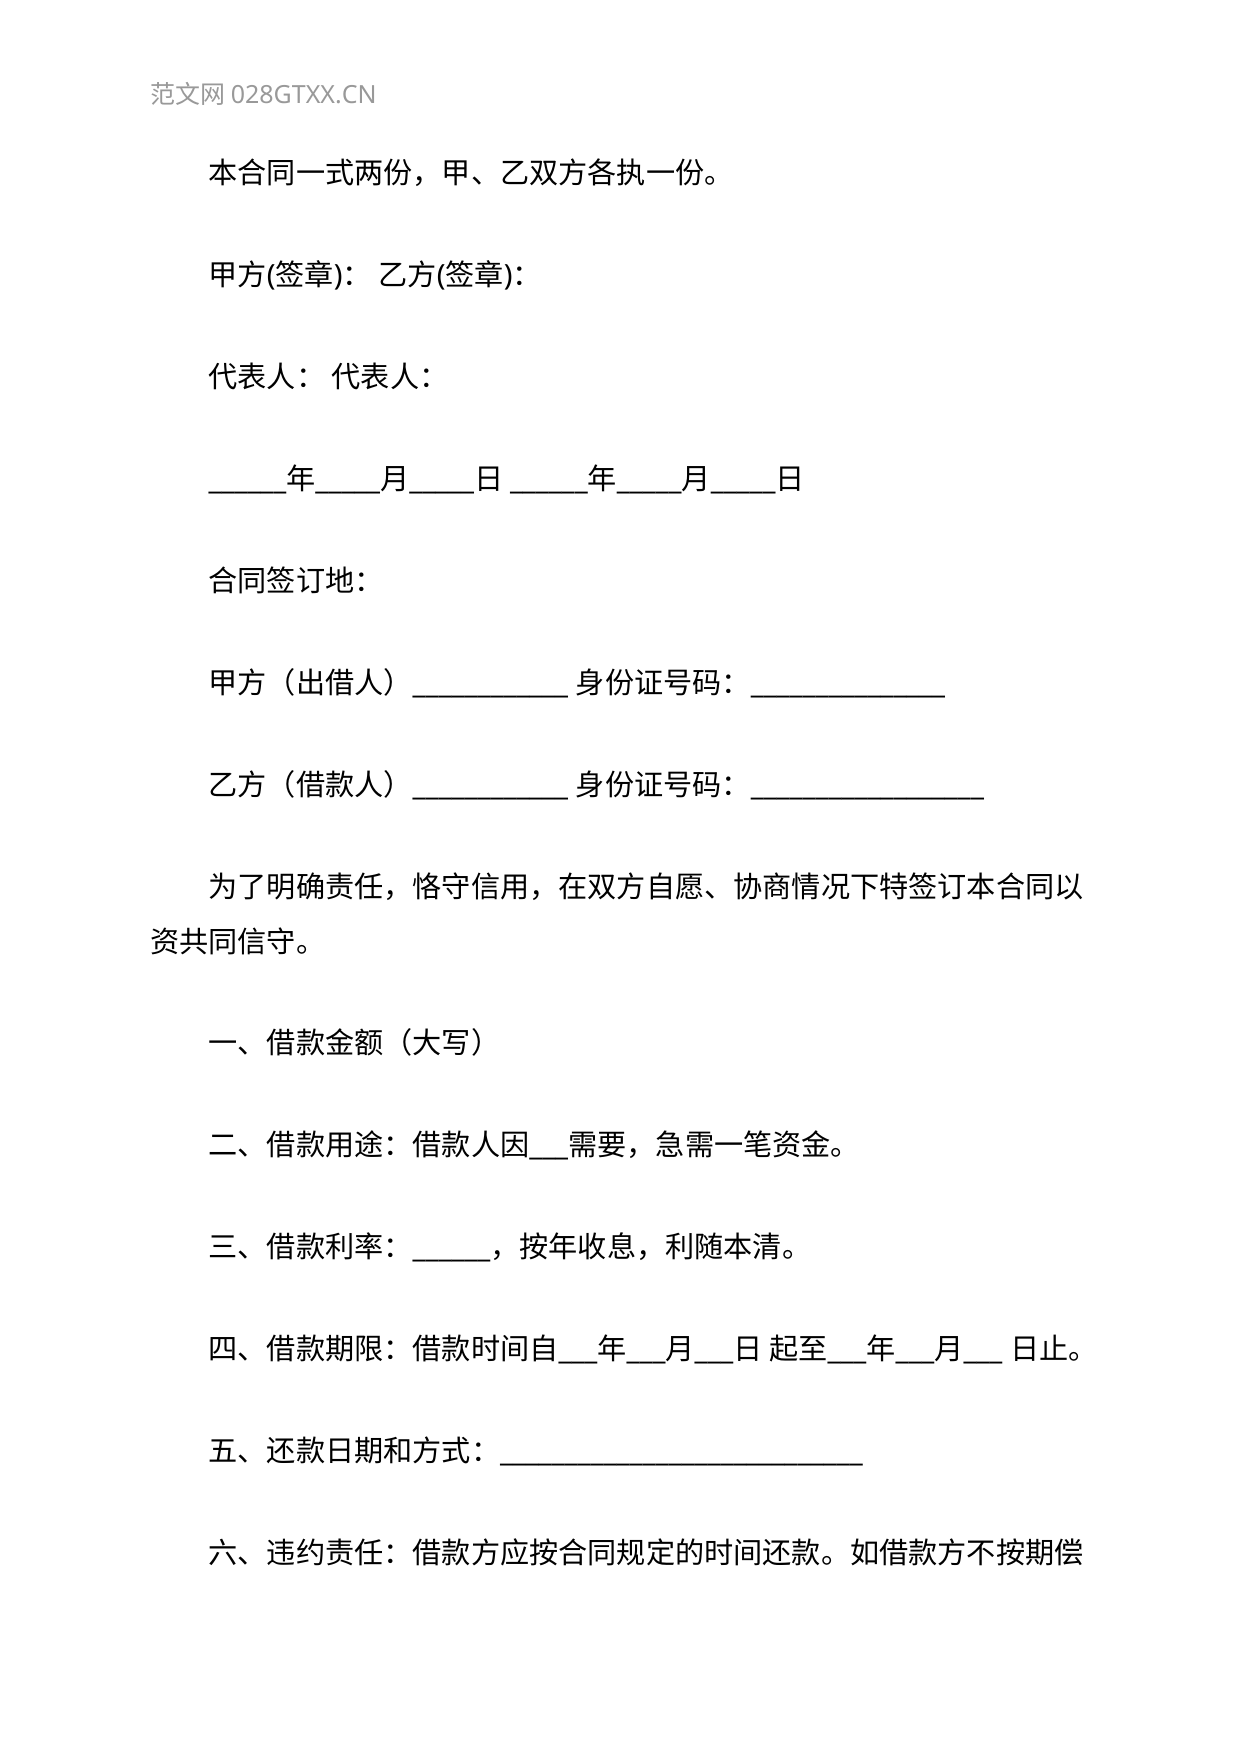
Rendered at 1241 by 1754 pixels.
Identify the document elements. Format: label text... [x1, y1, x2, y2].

text 合同签订地： [150, 557, 1090, 600]
text 甲方(签章)： 乙方(签章)： [150, 252, 1090, 294]
text 三、借款利率：______，按年收息，利随本清。 [150, 1224, 1090, 1266]
text 乙方（借款人）____________ 身份证号码：__________________ [150, 761, 1090, 804]
text 本合同一式两份，甲、乙双方各执一份。 [150, 150, 1090, 192]
text 四、借款期限：借款时间自___年___月___日 起至___年___月___ 日止。 [150, 1326, 1090, 1368]
text 代表人： 代表人： [150, 354, 1090, 396]
text 二、借款用途：借款人因___需要，急需一笔资金。 [150, 1122, 1090, 1164]
text 五、还款日期和方式：____________________________ [150, 1428, 1090, 1470]
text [150, 1529, 1090, 1572]
text 甲方（出借人）____________ 身份证号码：_______________ [150, 659, 1090, 702]
text 一、借款金额（大写） [150, 1020, 1090, 1062]
text 为了明确责任，恪守信用，在双方自愿、协商情况下特签订本合同以资共同信守。 [150, 863, 1090, 960]
text ______年_____月_____日 ______年_____月_____日 [150, 456, 1090, 498]
